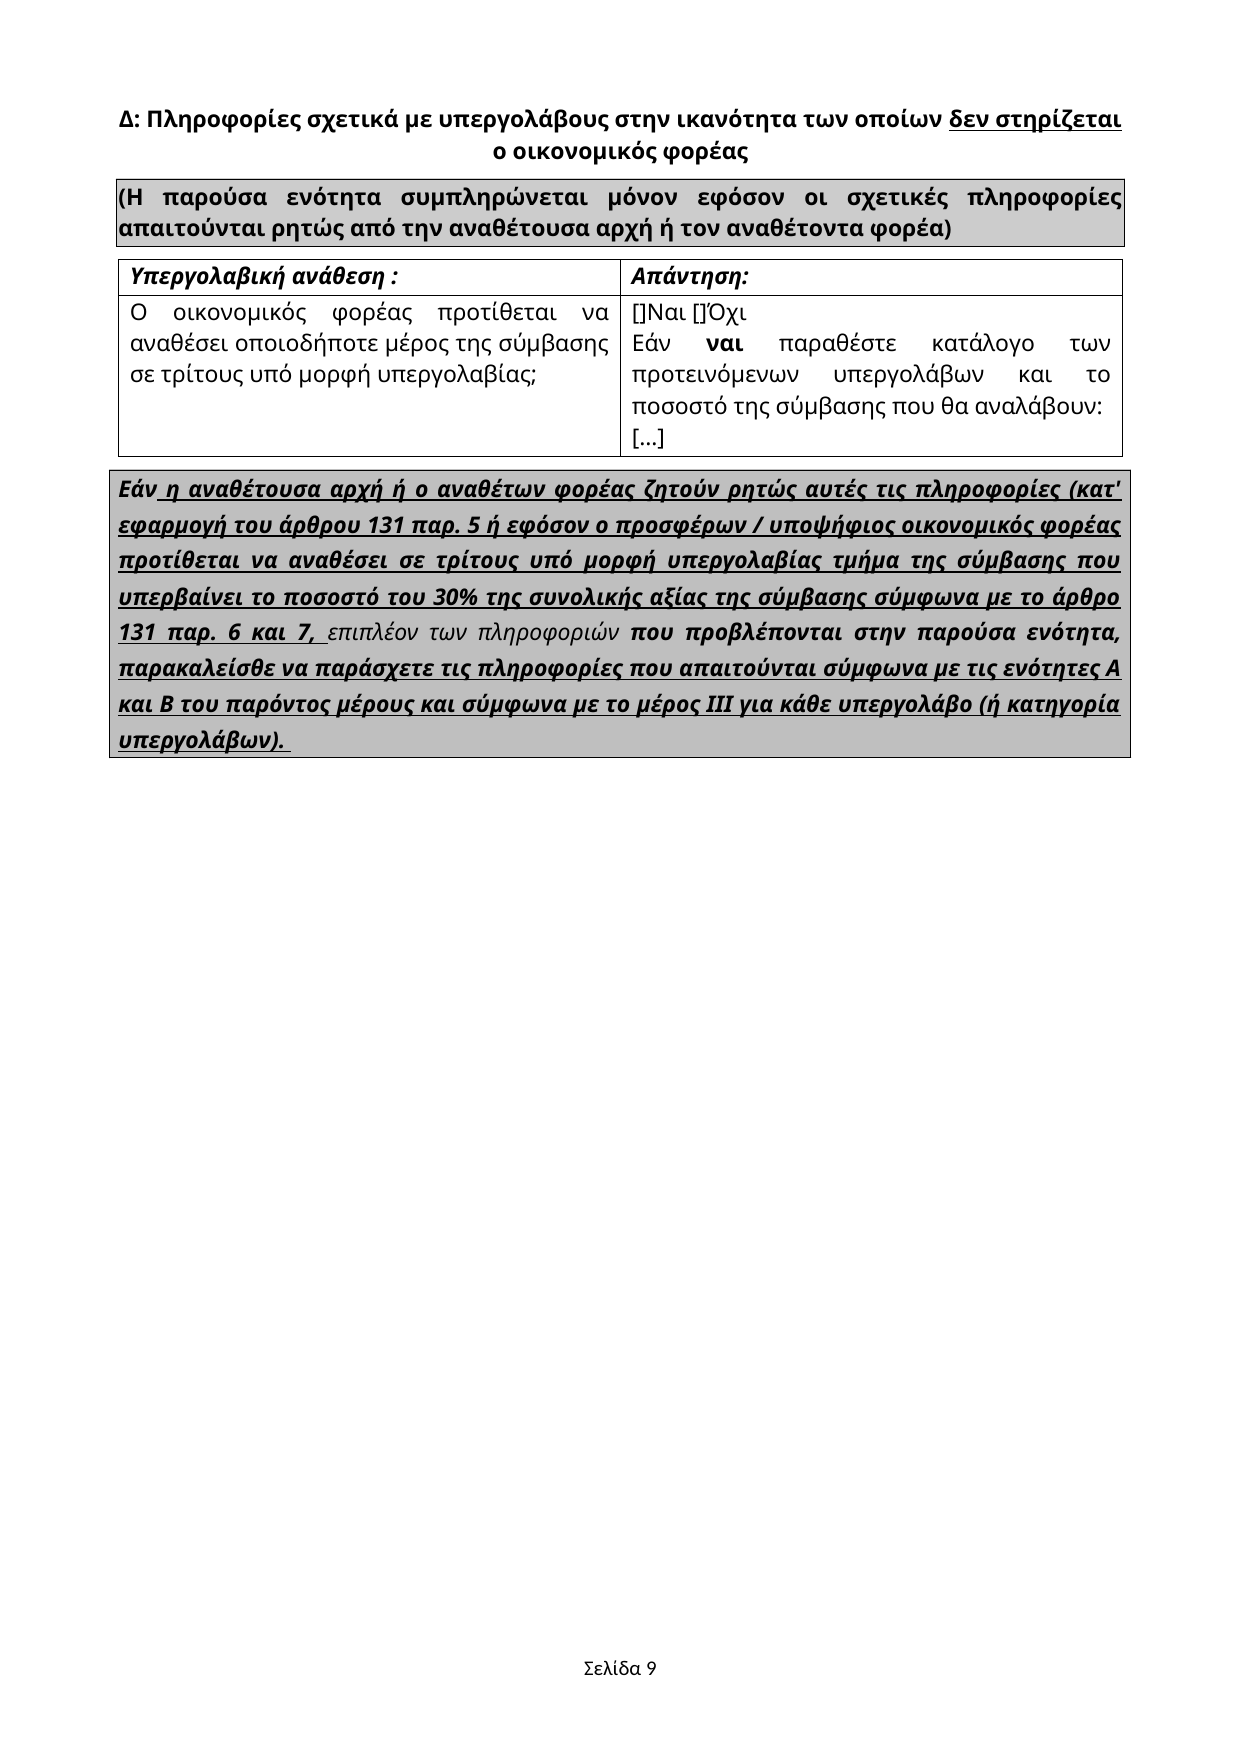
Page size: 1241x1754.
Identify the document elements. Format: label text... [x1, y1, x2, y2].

text (Η παρούσα ενότητα συμπληρώνεται μόνον εφόσον οι σχετικές πληροφορίες απαιτούνται ρητώς από την αναθέτουσα αρχή ή τον αναθέτοντα φορέα) [117, 180, 1124, 246]
title Εάν η αναθέτουσα αρχή ή ο αναθέτων φορέας ζητούν ρητώς αυτές τις πληροφορίες (κατ' εφαρμογή του άρθρου 131 παρ. 5 ή εφόσον ο προσφέρων / υποψήφιος οικονομικός φορέας προτίθεται να αναθέσει σε τρίτους υπό μορφή υπεργολαβίας τμήμα της σύμβασης που υπερβαίνει το ποσοστό του 30% της συνολικής αξίας της σύμβασης σύμφωνα με το άρθρο 131 παρ. 6 και 7, επιπλέον των πληροφοριών που προβλέπονται στην παρούσα ενότητα, παρακαλείσθε να παράσχετε τις πληροφορίες που απαιτούνται σύμφωνα με τις ενότητες Α και Β του παρόντος μέρους και σύμφωνα με το μέρος ΙΙΙ για κάθε υπεργολάβο (ή κατηγορία υπεργολάβων). [110, 471, 1130, 757]
table_header Υπεργολαβική ανάθεση : [119, 260, 620, 295]
table_header Απάντηση: [621, 260, 1122, 295]
text Δ: Πληροφορίες σχετικά με υπεργολάβους στην ικανότητα των οποίων δεν στηρίζεται ο οικονομικός φορέας [118, 103, 1122, 166]
table_cell []Ναι []Όχι Εάν ναι παραθέστε κατάλογο των προτεινόμενων υπεργολάβων και το ποσοστό της σύμβασης που θα αναλάβουν: […] [621, 296, 1122, 456]
table_cell Ο οικονομικός φορέας προτίθεται να αναθέσει οποιοδήποτε μέρος της σύμβασης σε τρίτους υπό μορφή υπεργολαβίας; [119, 296, 620, 456]
